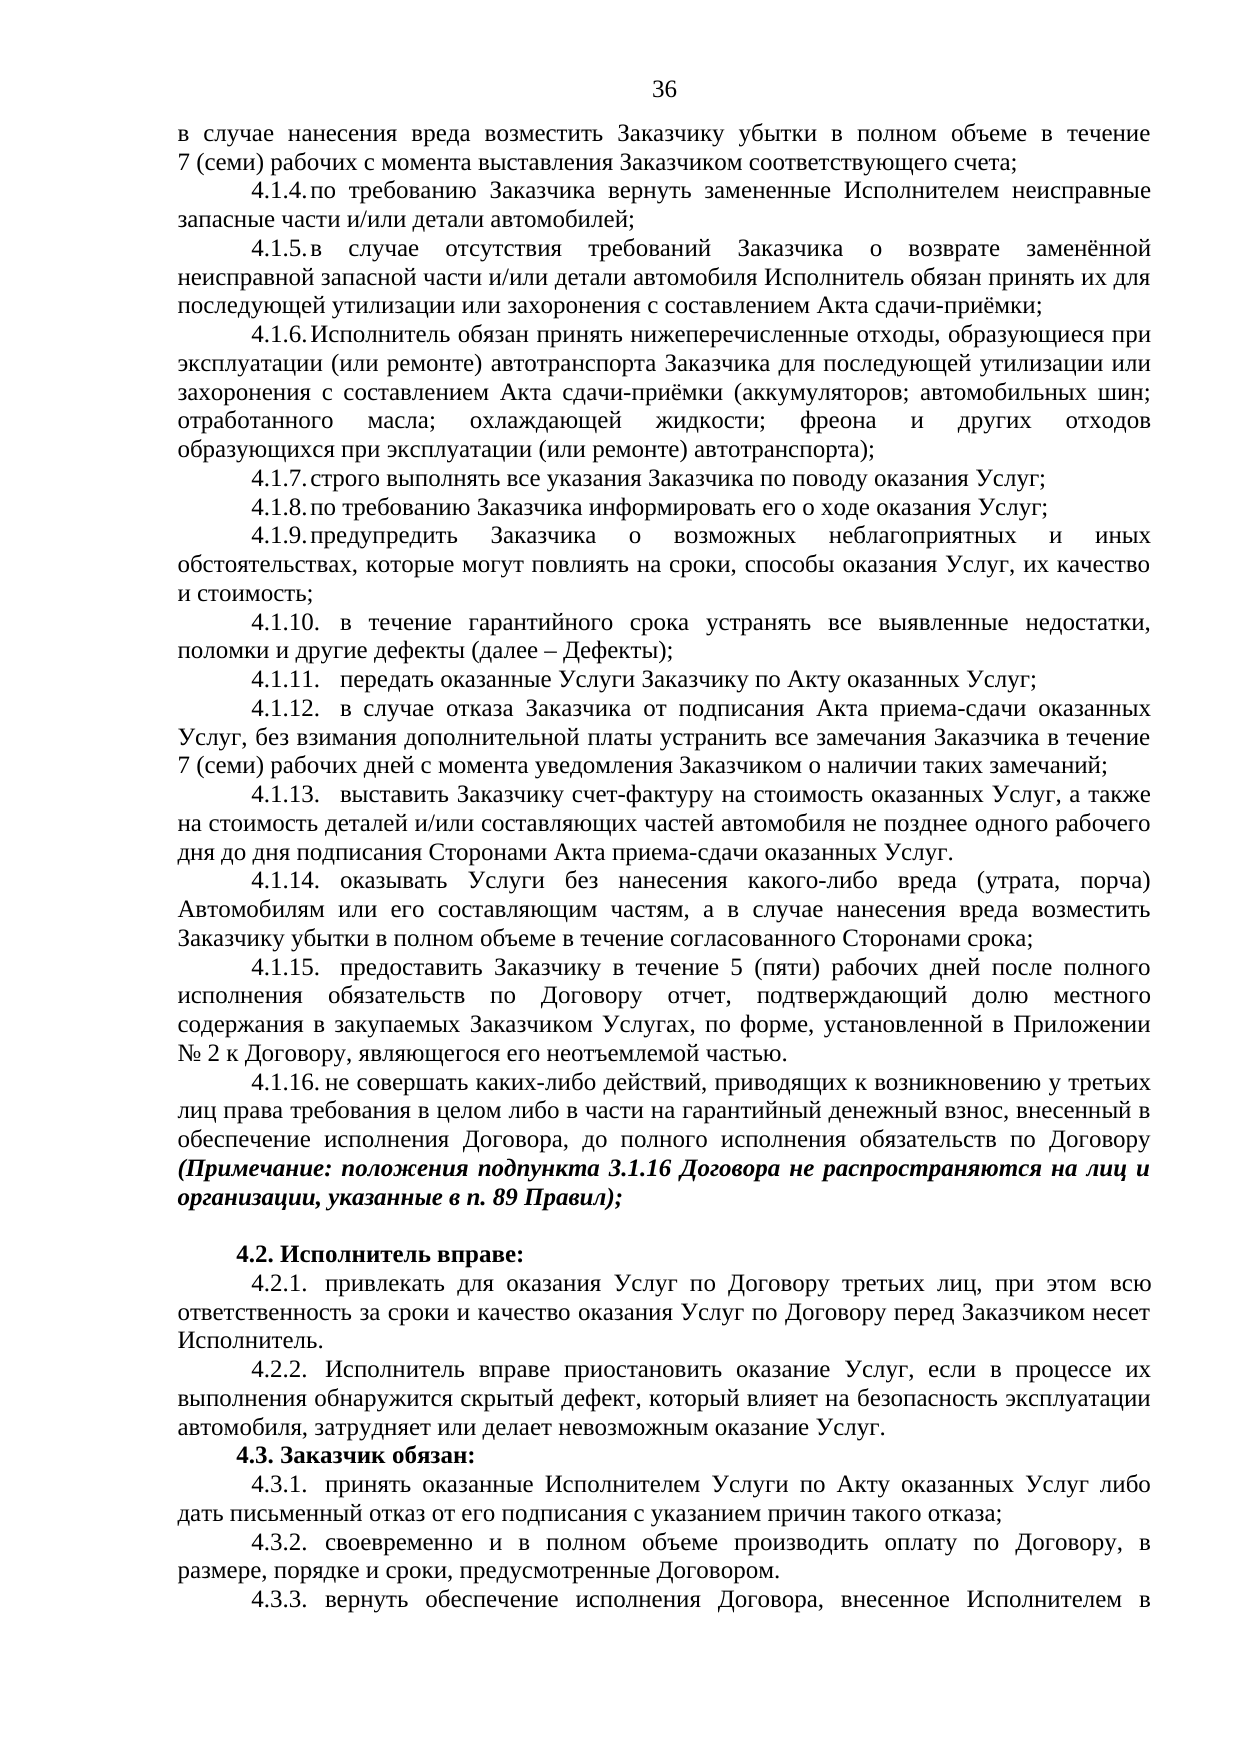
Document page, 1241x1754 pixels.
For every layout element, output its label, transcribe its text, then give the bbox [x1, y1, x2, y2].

list привлекать для оказания Услуг по Договору третьих лиц, при этом всю ответственность за сроки и качество оказания Услуг по Договору перед Заказчиком несет Исполнитель. [177, 1268, 1152, 1354]
list Исполнитель обязан принять нижеперечисленные отходы, образующиеся при эксплуатации (или ремонте) автотранспорта Заказчика для последующей утилизации или захоронения с составлением Акта сдачи-приёмки (аккумуляторов; автомобильных шин; отработанного масла; охлаждающей жидкости; фреона и других отходов образующихся при эксплуатации (или ремонте) автотранспорта); [177, 319, 1152, 463]
list предоставить Заказчику в течение 5 (пяти) рабочих дней после полного исполнения обязательств по Договору отчет, подтверждающий долю местного содержания в закупаемых Заказчиком Услугах, по форме, установленной в Приложении № 2 к Договору, являющегося его неотъемлемой частью. [177, 952, 1152, 1067]
list передать оказанные Услуги Заказчику по Акту оказанных Услуг; [177, 664, 1152, 693]
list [177, 1584, 1152, 1613]
list по требованию Заказчика информировать его о ходе оказания Услуг; [177, 492, 1152, 521]
list в течение гарантийного срока устранять все выявленные недостатки, поломки и другие дефекты (далее – Дефекты); [177, 607, 1152, 664]
list не совершать каких-либо действий, приводящих к возникновению у третьих лиц права требования в целом либо в части на гарантийный денежный взнос, внесенный в обеспечение исполнения Договора, до полного исполнения обязательств по Договору (Примечание: положения подпункта 3.1.16 Договора не распространяются на лиц и организации, указанные в п. 89 Правил); [177, 1067, 1152, 1211]
list предупредить Заказчика о возможных неблагоприятных и иных обстоятельствах, которые могут повлиять на сроки, способы оказания Услуг, их качество и стоимость; [177, 521, 1152, 607]
list оказывать Услуги без нанесения какого-либо вреда (утрата, порча) Автомобилям или его составляющим частям, а в случае нанесения вреда возместить Заказчику убытки в полном объеме в течение согласованного Сторонами срока; [177, 866, 1152, 952]
list в случае отказа Заказчика от подписания Акта приема-сдачи оказанных Услуг, без взимания дополнительной платы устранить все замечания Заказчика в течение 7 (семи) рабочих дней с момента уведомления Заказчиком о наличии таких замечаний; [177, 693, 1152, 779]
list своевременно и в полном объеме производить оплату по Договору, в размере, порядке и сроки, предусмотренные Договором. [177, 1527, 1152, 1584]
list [177, 118, 1152, 176]
list в случае отсутствия требований Заказчика о возврате заменённой неисправной запасной части и/или детали автомобиля Исполнитель обязан принять их для последующей утилизации или захоронения с составлением Акта сдачи-приёмки; [177, 233, 1152, 319]
text 4.3. Заказчик обязан: [177, 1441, 1152, 1469]
list Исполнитель вправе приостановить оказание Услуг, если в процессе их выполнения обнаружится скрытый дефект, который влияет на безопасность эксплуатации автомобиля, затрудняет или делает невозможным оказание Услуг. [177, 1354, 1152, 1441]
list строго выполнять все указания Заказчика по поводу оказания Услуг; [177, 463, 1152, 492]
list выставить Заказчику счет-фактуру на стоимость оказанных Услуг, а также на стоимость деталей и/или составляющих частей автомобиля не позднее одного рабочего дня до дня подписания Сторонами Акта приема-сдачи оказанных Услуг. [177, 779, 1152, 866]
list принять оказанные Исполнителем Услуги по Акту оказанных Услуг либо дать письменный отказ от его подписания с указанием причин такого отказа; [177, 1469, 1152, 1527]
list по требованию Заказчика вернуть замененные Исполнителем неисправные запасные части и/или детали автомобилей; [177, 176, 1152, 233]
text 4.2. Исполнитель вправе: [177, 1239, 1152, 1268]
